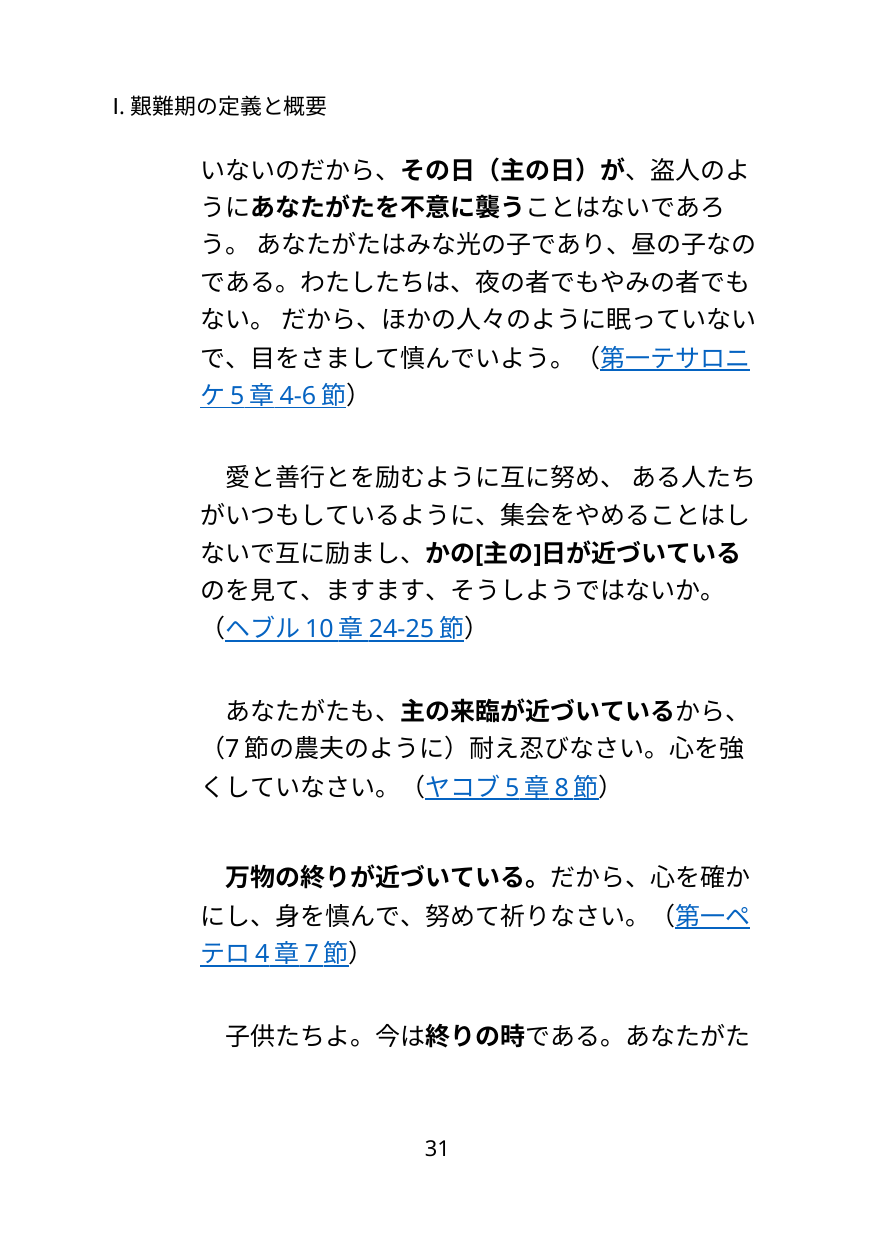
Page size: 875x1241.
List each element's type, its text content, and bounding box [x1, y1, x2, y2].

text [200, 1017, 762, 1054]
text 万物の終りが近づいている。だから、心を確かにし、身を慎んで、努めて祈りなさい。（第一ペテロ4章7節） [200, 858, 762, 971]
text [200, 150, 762, 412]
text あなたがたも、主の来臨が近づいているから、（7節の農夫のように）耐え忍びなさい。心を強くしていなさい。（ヤコブ5章8節） [200, 692, 762, 804]
text 愛と善行とを励むように互に努め、 ある人たちがいつもしているように、集会をやめることはしないで互に励まし、かの[主の]日が近づいているのを見て、ますます、そうしようではないか。（ヘブル10章24-25節） [200, 458, 762, 646]
